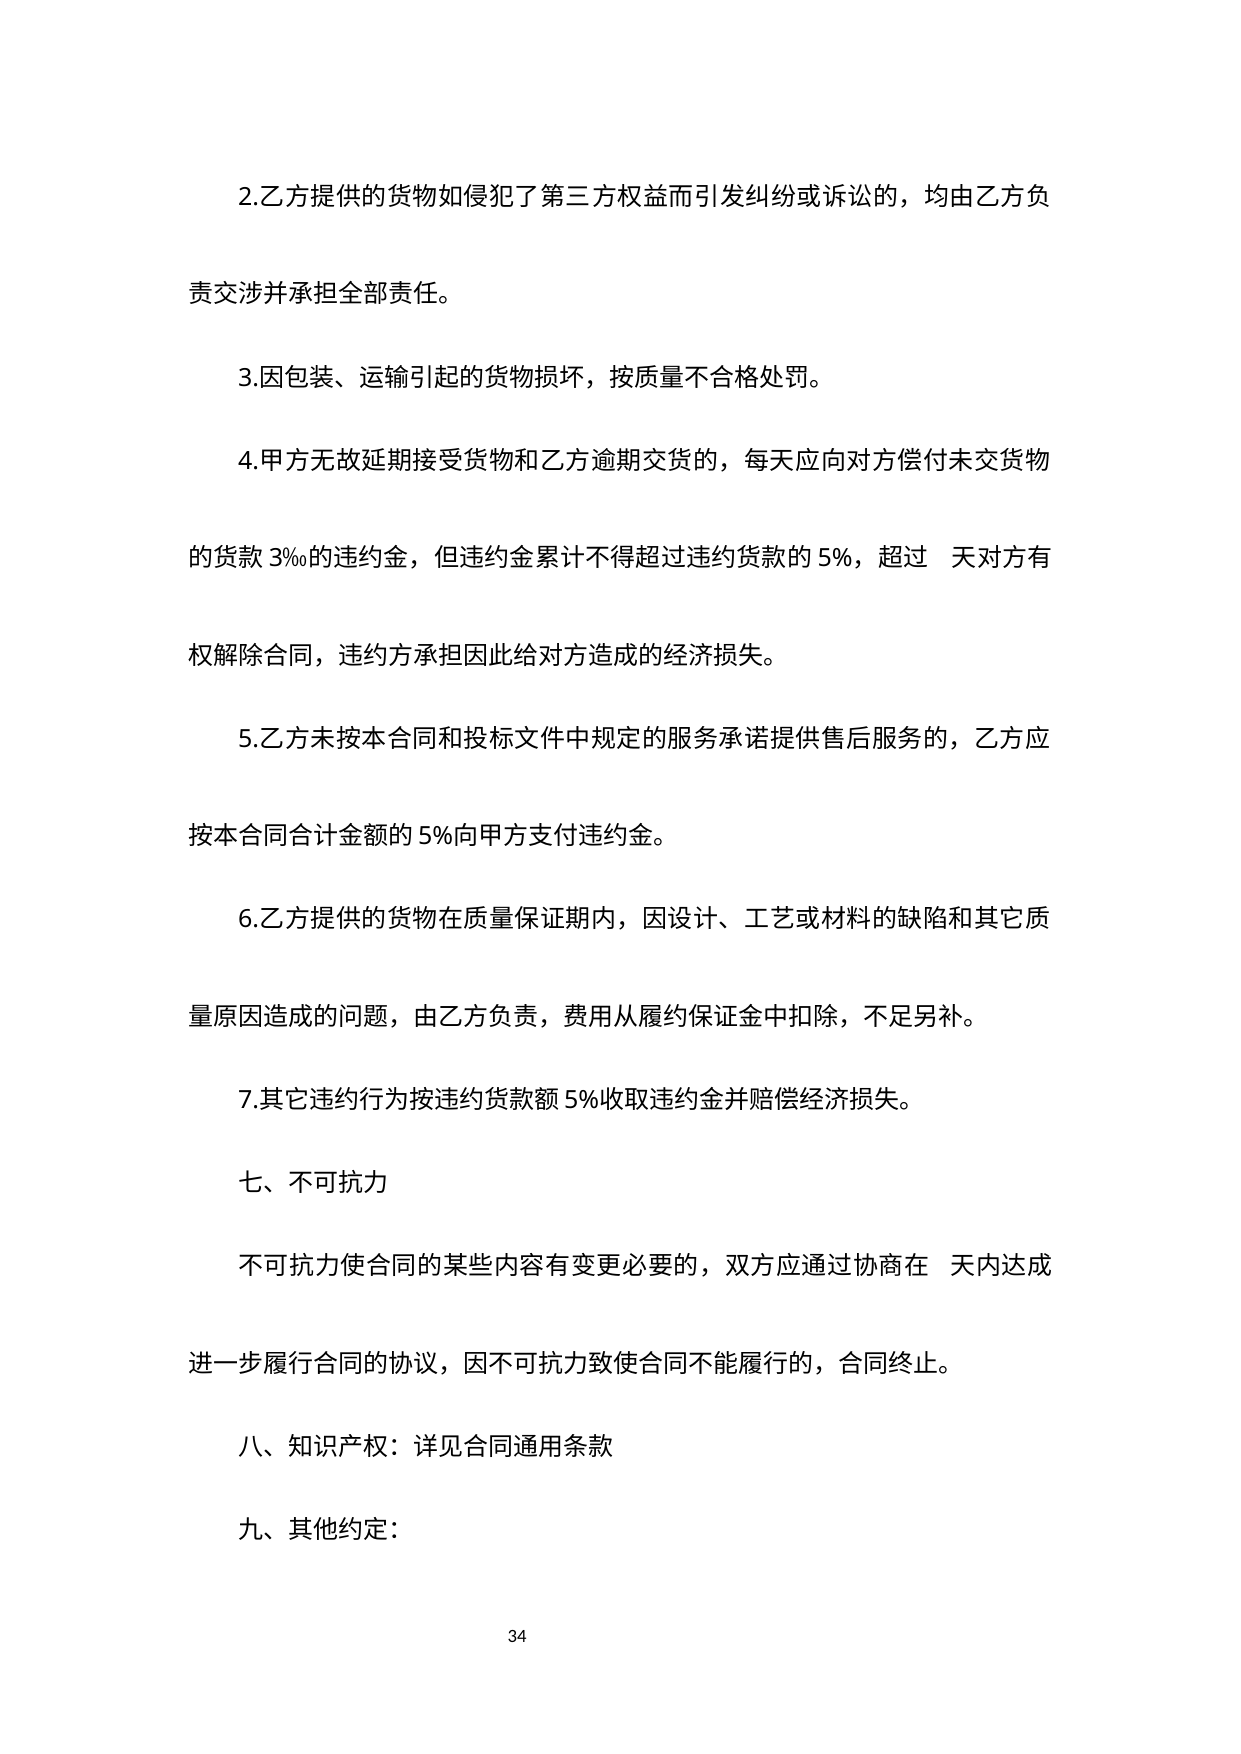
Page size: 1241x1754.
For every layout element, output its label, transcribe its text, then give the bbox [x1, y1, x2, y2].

text 7.其它违约行为按违约货款额5%收取违约金并赔偿经济损失。 [188, 1065, 1052, 1130]
text 4.甲方无故延期接受货物和乙方逾期交货的，每天应向对方偿付未交货物的货款3‰的违约金，但违约金累计不得超过违约货款的5%，超过 天对方有权解除合同，违约方承担因此给对方造成的经济损失。 [188, 426, 1052, 686]
text 八、知识产权：详见合同通用条款 [188, 1412, 1052, 1477]
text 6.乙方提供的货物在质量保证期内，因设计、工艺或材料的缺陷和其它质量原因造成的问题，由乙方负责，费用从履约保证金中扣除，不足另补。 [188, 884, 1052, 1047]
text 不可抗力使合同的某些内容有变更必要的，双方应通过协商在 天内达成进一步履行合同的协议，因不可抗力致使合同不能履行的，合同终止。 [188, 1231, 1052, 1394]
text 5.乙方未按本合同和投标文件中规定的服务承诺提供售后服务的，乙方应按本合同合计金额的5%向甲方支付违约金。 [188, 704, 1052, 866]
text 3.因包装、运输引起的货物损坏，按质量不合格处罚。 [188, 343, 1052, 408]
text 2.乙方提供的货物如侵犯了第三方权益而引发纠纷或诉讼的，均由乙方负责交涉并承担全部责任。 [188, 162, 1052, 324]
text 九、其他约定： [188, 1495, 1052, 1560]
text 七、不可抗力 [188, 1148, 1052, 1213]
